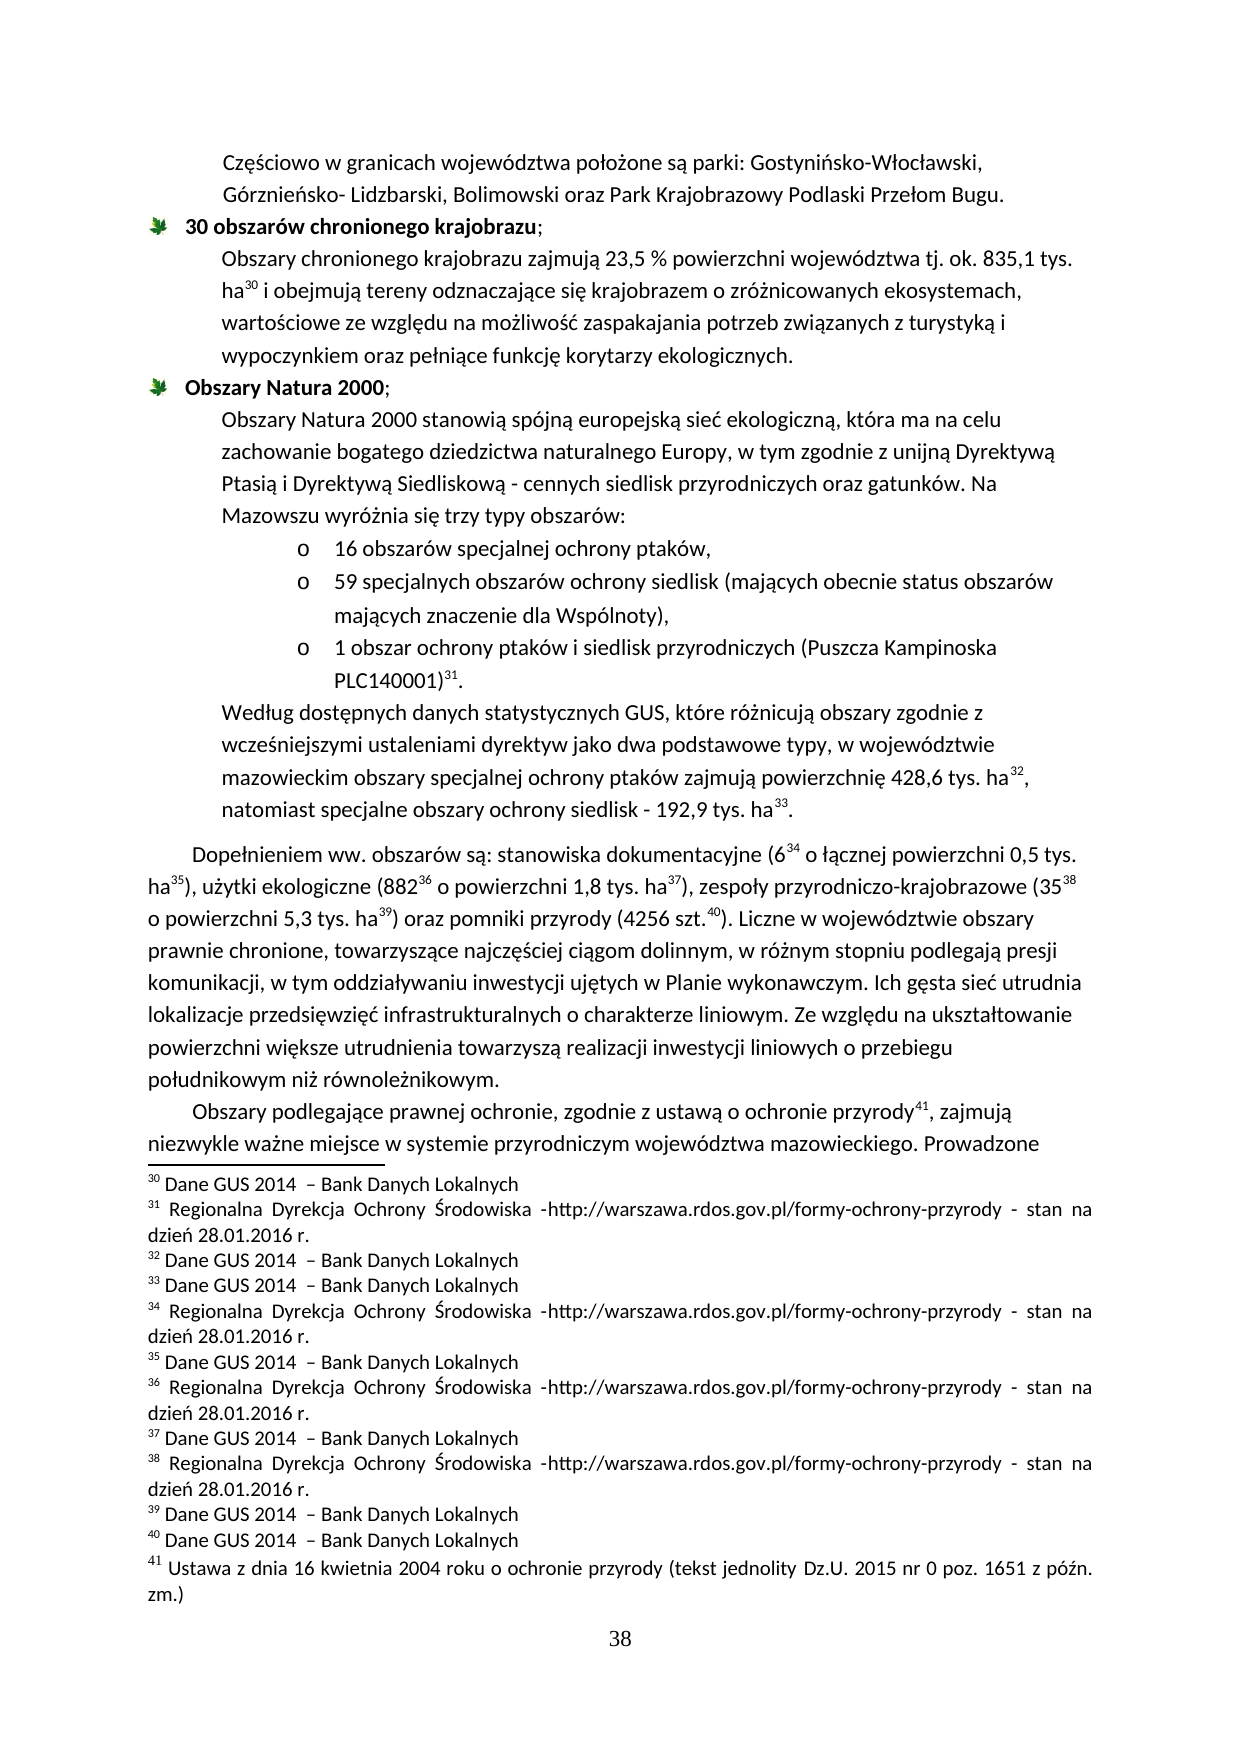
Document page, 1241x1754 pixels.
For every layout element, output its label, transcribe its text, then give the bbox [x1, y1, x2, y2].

list Obszary Natura 2000; [148, 373, 1093, 401]
text Częściowo w granicach województwa położone są parki: Gostynińsko-Włocławski, Górznieńsko- Lidzbarski, Bolimowski oraz Park Krajobrazowy Podlaski Przełom Bugu. [223, 148, 1093, 208]
picture [148, 378, 168, 396]
list Według dostępnych danych statystycznych GUS, które różnicują obszary zgodnie z wcześniejszymi ustaleniami dyrektyw jako dwa podstawowe typy, w województwie mazowieckim obszary specjalnej ochrony ptaków zajmują powierzchnię 428,6 tys. ha, natomiast specjalne obszary ochrony siedlisk - 192,9 tys. ha. [221, 698, 1093, 823]
list Obszary chronionego krajobrazu zajmują 23,5 % powierzchni województwa tj. ok. 835,1 tys. ha i obejmują tereny odznaczające się krajobrazem o zróżnicowanych ekosystemach, wartościowe ze względu na możliwość zaspakajania potrzeb związanych z turystyką i wypoczynkiem oraz pełniące funkcję korytarzy ekologicznych. [221, 244, 1093, 369]
picture [148, 217, 168, 235]
list 1 obszar ochrony ptaków i siedlisk przyrodniczych (Puszcza Kampinoska PLC140001). [296, 633, 1093, 694]
list 30 obszarów chronionego krajobrazu; [148, 212, 1093, 240]
list 16 obszarów specjalnej ochrony ptaków, [296, 534, 1093, 563]
text Dopełnieniem ww. obszarów są: stanowiska dokumentacyjne (6 o łącznej powierzchni 0,5 tys. ha), użytki ekologiczne (882 o powierzchni 1,8 tys. ha), zespoły przyrodniczo-krajobrazowe (35 o powierzchni 5,3 tys. ha) oraz pomniki przyrody (4256 szt.). Liczne w województwie obszary prawnie chronione, towarzyszące najczęściej ciągom dolinnym, w różnym stopniu podlegają presji komunikacji, w tym oddziaływaniu inwestycji ujętych w Planie wykonawczym. Ich gęsta sieć utrudnia lokalizacje przedsięwzięć infrastrukturalnych o charakterze liniowym. Ze względu na ukształtowanie powierzchni większe utrudnienia towarzyszą realizacji inwestycji liniowych o przebiegu południkowym niż równoleżnikowym. [148, 840, 1093, 1093]
list 59 specjalnych obszarów ochrony siedlisk (mających obecnie status obszarów mających znaczenie dla Wspólnoty), [296, 567, 1093, 629]
list Obszary Natura 2000 stanowią spójną europejską sieć ekologiczną, która ma na celu zachowanie bogatego dziedzictwa naturalnego Europy, w tym zgodnie z unijną Dyrektywą Ptasią i Dyrektywą Siedliskową - cennych siedlisk przyrodniczych oraz gatunków. Na Mazowszu wyróżnia się trzy typy obszarów: [221, 405, 1093, 530]
